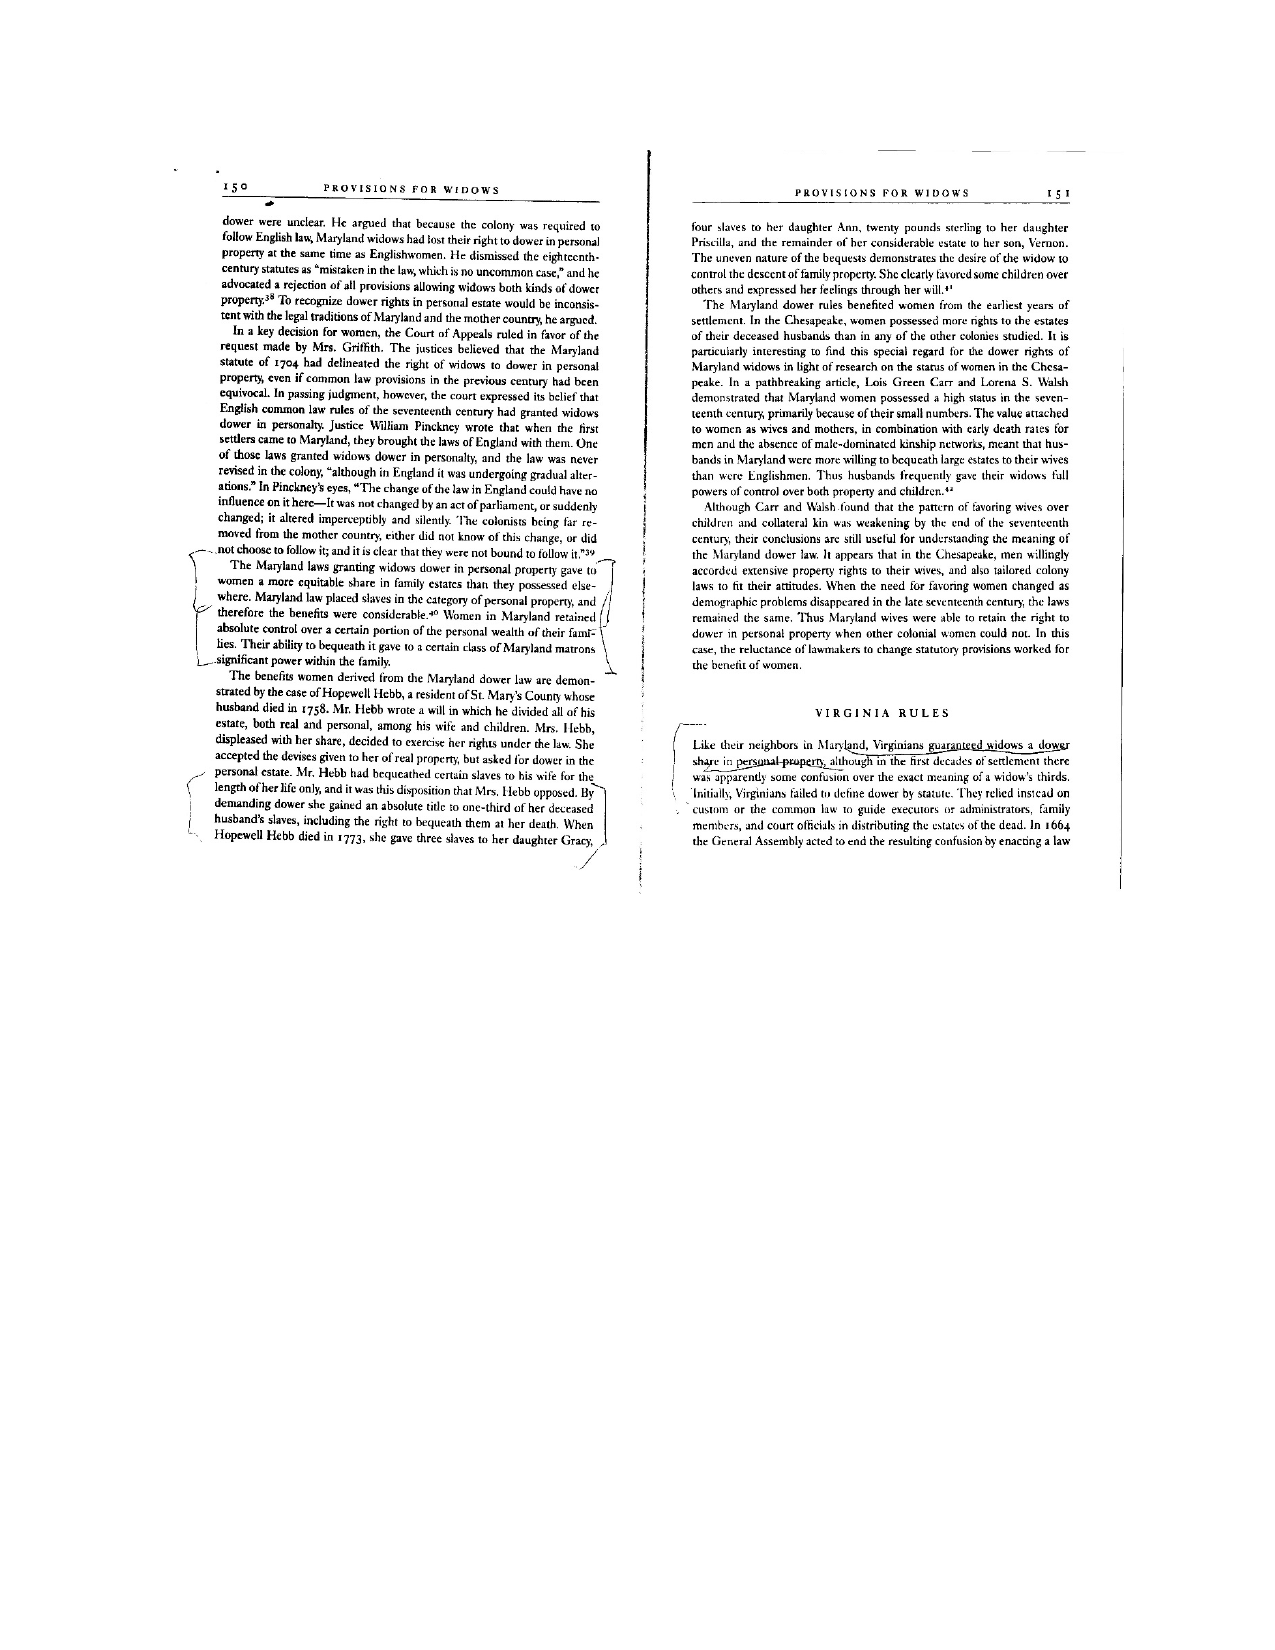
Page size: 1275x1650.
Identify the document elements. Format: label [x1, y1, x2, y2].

picture [150, 150, 1124, 894]
